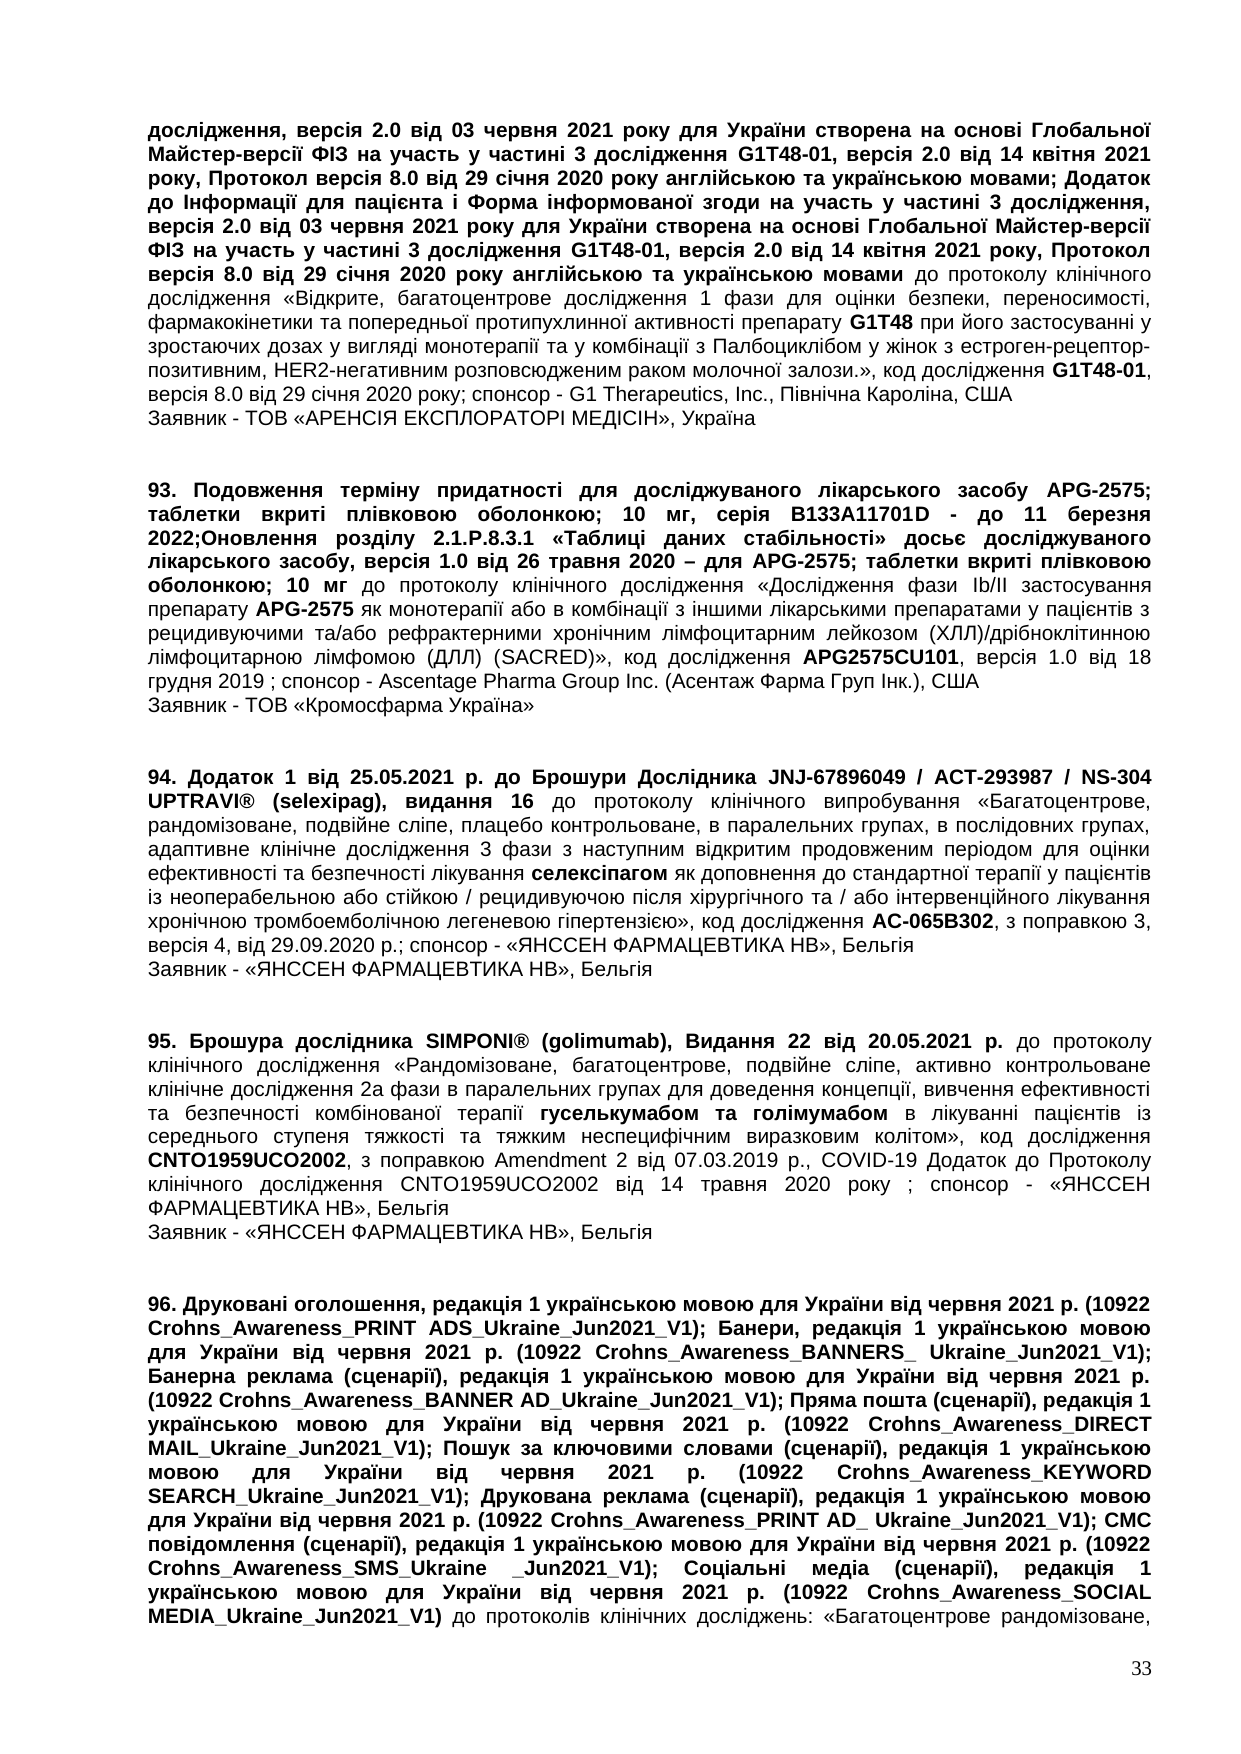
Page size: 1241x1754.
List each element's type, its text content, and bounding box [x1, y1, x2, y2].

text Заявник - ТОВ «АРЕНСІЯ ЕКСПЛОРАТОРІ МЕДІСІН», Україна [148, 406, 1152, 429]
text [148, 1292, 1152, 1627]
text 94. Додаток 1 від 25.05.2021 р. до Брошури Дослідника JNJ-67896049 / ACT-293987 / NS-304 UPTRAVI® (selexipag), видання 16 до протоколу клінічного випробування «Багатоцентрове, рандомізоване, подвійне сліпе, плацебо контрольоване, в паралельних групах, в послідовних групах, адаптивне клінічне дослідження 3 фази з наступним відкритим продовженим періодом для оцінки ефективності та безпечності лікування селексіпагом як доповнення до стандартної терапії у пацієнтів із неоперабельною або стійкою / рецидивуючою після хірургічного та / або інтервенційного лікування хронічною тромбоемболічною легеневою гіпертензією», код дослідження AC-065B302, з поправкою 3, версія 4, від 29.09.2020 р.; спонсор - «ЯНССЕН ФАРМАЦЕВТИКА НВ», Бельгія [148, 765, 1152, 957]
text 95. Брошура дослідника SIMPONI® (golimumab), Видання 22 від 20.05.2021 р. до протоколу клінічного дослідження «Рандомізоване, багатоцентрове, подвійне сліпе, активно контрольоване клінічне дослідження 2а фази в паралельних групах для доведення концепції, вивчення ефективності та безпечності комбінованої терапії гуселькумабом та голімумабом в лікуванні пацієнтів із середнього ступеня тяжкості та тяжким неспецифічним виразковим колітом», код дослідження CNTO1959UCO2002, з поправкою Amendment 2 від 07.03.2019 р., COVID-19 Додаток до Протоколу клінічного дослідження CNTO1959UCO2002 від 14 травня 2020 року ; спонсор - «ЯНССЕН ФАРМАЦЕВТИКА НВ», Бельгія [148, 1028, 1152, 1220]
text Заявник - ТОВ «Кромосфарма Україна» [148, 693, 1152, 717]
text Заявник - «ЯНССЕН ФАРМАЦЕВТИКА НВ», Бельгія [148, 1220, 1152, 1244]
text 93. Подовження терміну придатності для досліджуваного лікарського засобу APG-2575; таблетки вкриті плівковою оболонкою; 10 мг, серія В133А11701D - до 11 березня 2022;Оновлення розділу 2.1.P.8.3.1 «Таблиці даних стабільності» досьє досліджуваного лікарського засобу, версія 1.0 від 26 травня 2020 – для APG-2575; таблетки вкриті плівковою оболонкою; 10 мг до протоколу клінічного дослідження «Дослідження фази Ib/II застосування препарату APG-2575 як монотерапії або в комбінації з іншими лікарськими препаратами у пацієнтів з рецидивуючими та/або рефрактерними хронічним лімфоцитарним лейкозом (ХЛЛ)/дрібноклітинною лімфоцитарною лімфомою (ДЛЛ) (SACRED)», код дослідження APG2575CU101, версія 1.0 від 18 грудня 2019 ; спонсор - Ascentage Pharma Group Inc. (Асентаж Фарма Груп Інк.), США [148, 477, 1152, 693]
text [148, 118, 1152, 406]
text Заявник - «ЯНССЕН ФАРМАЦЕВТИКА НВ», Бельгія [148, 957, 1152, 981]
